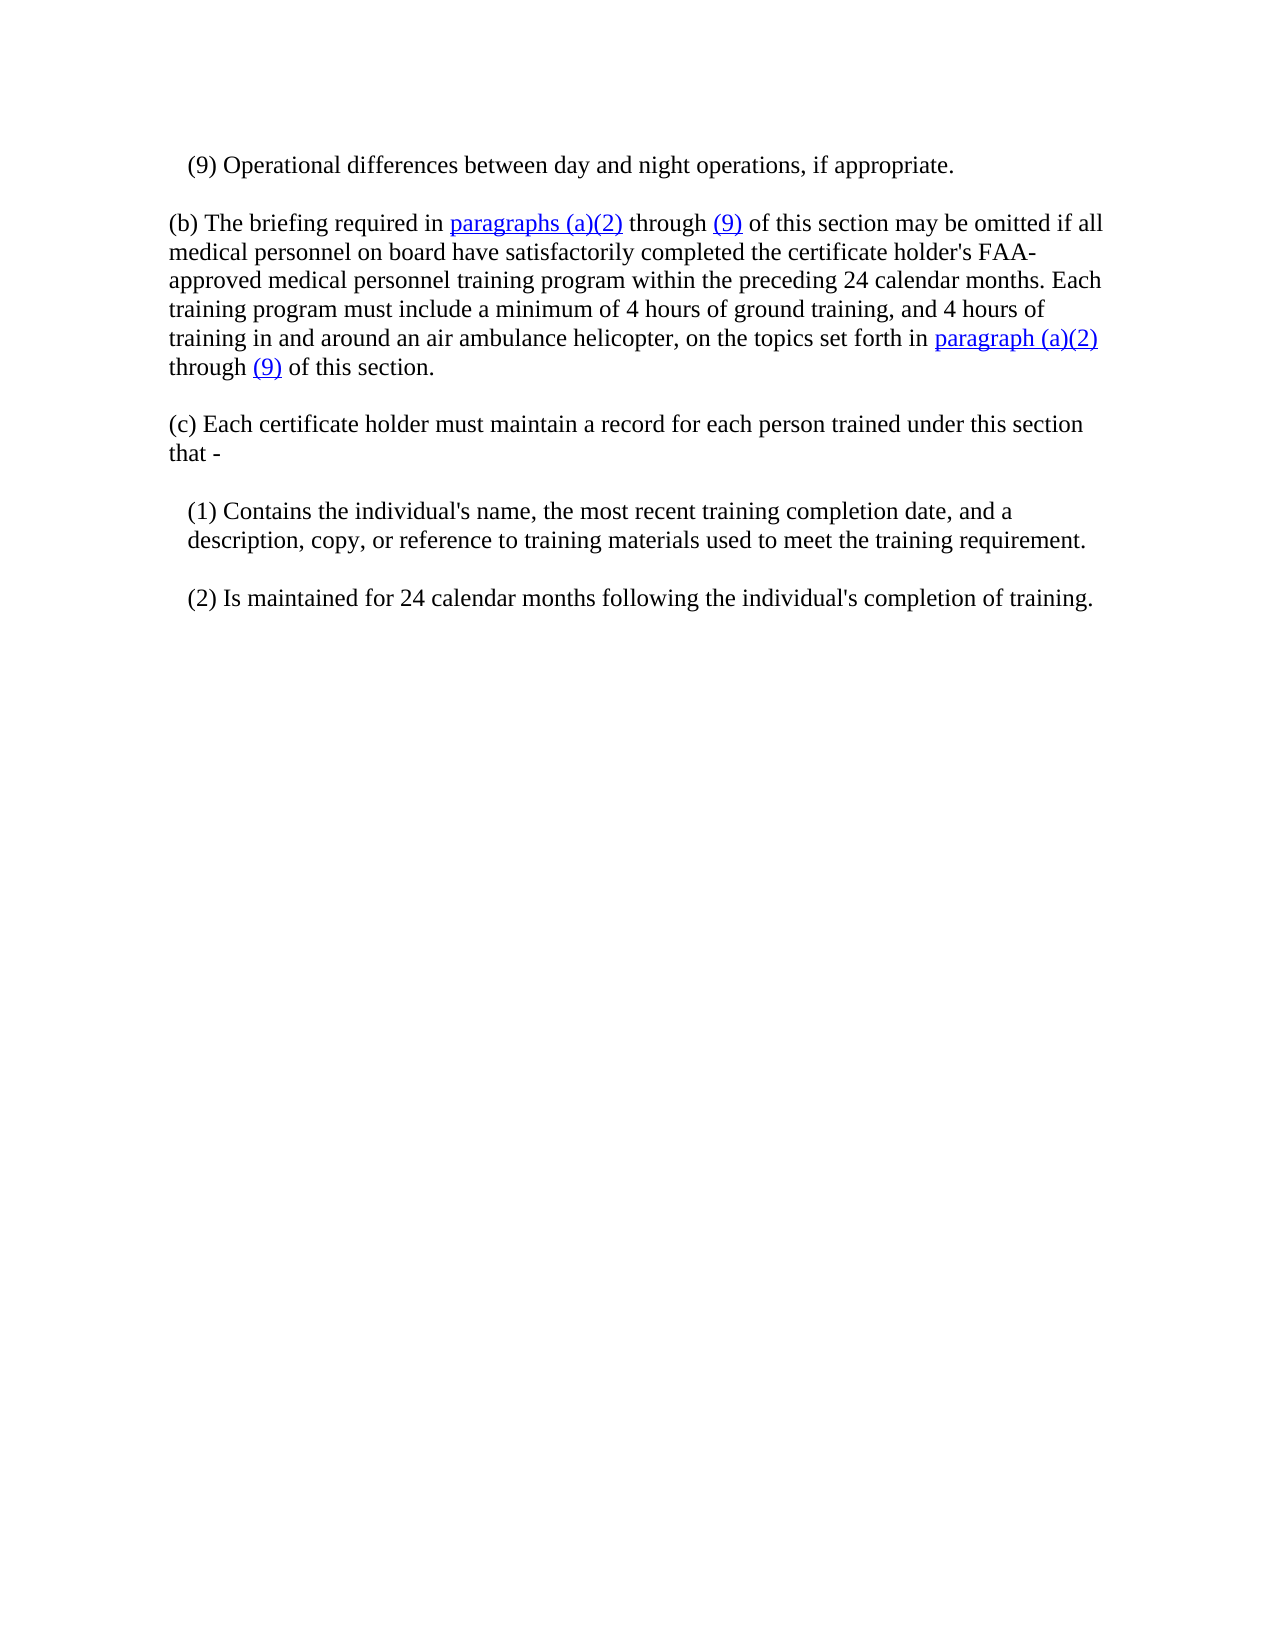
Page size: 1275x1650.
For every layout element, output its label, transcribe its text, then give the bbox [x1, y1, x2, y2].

text (2) Is maintained for 24 calendar months following the individual's completion of training. [187, 583, 1125, 612]
text (1) Contains the individual's name, the most recent training completion date, and a description, copy, or reference to training materials used to meet the training requirement. [187, 496, 1125, 554]
text (c) Each certificate holder must maintain a record for each person trained under this section that - [169, 409, 1125, 467]
text (b) The briefing required in paragraphs (a)(2) through (9) of this section may be omitted if all medical personnel on board have satisfactorily completed the certificate holder's FAA-approved medical personnel training program within the preceding 24 calendar months. Each training program must include a minimum of 4 hours of ground training, and 4 hours of training in and around an air ambulance helicopter, on the topics set forth in paragraph (a)(2) through (9) of this section. [169, 208, 1125, 380]
text (9) Operational differences between day and night operations, if appropriate. [187, 150, 1125, 179]
